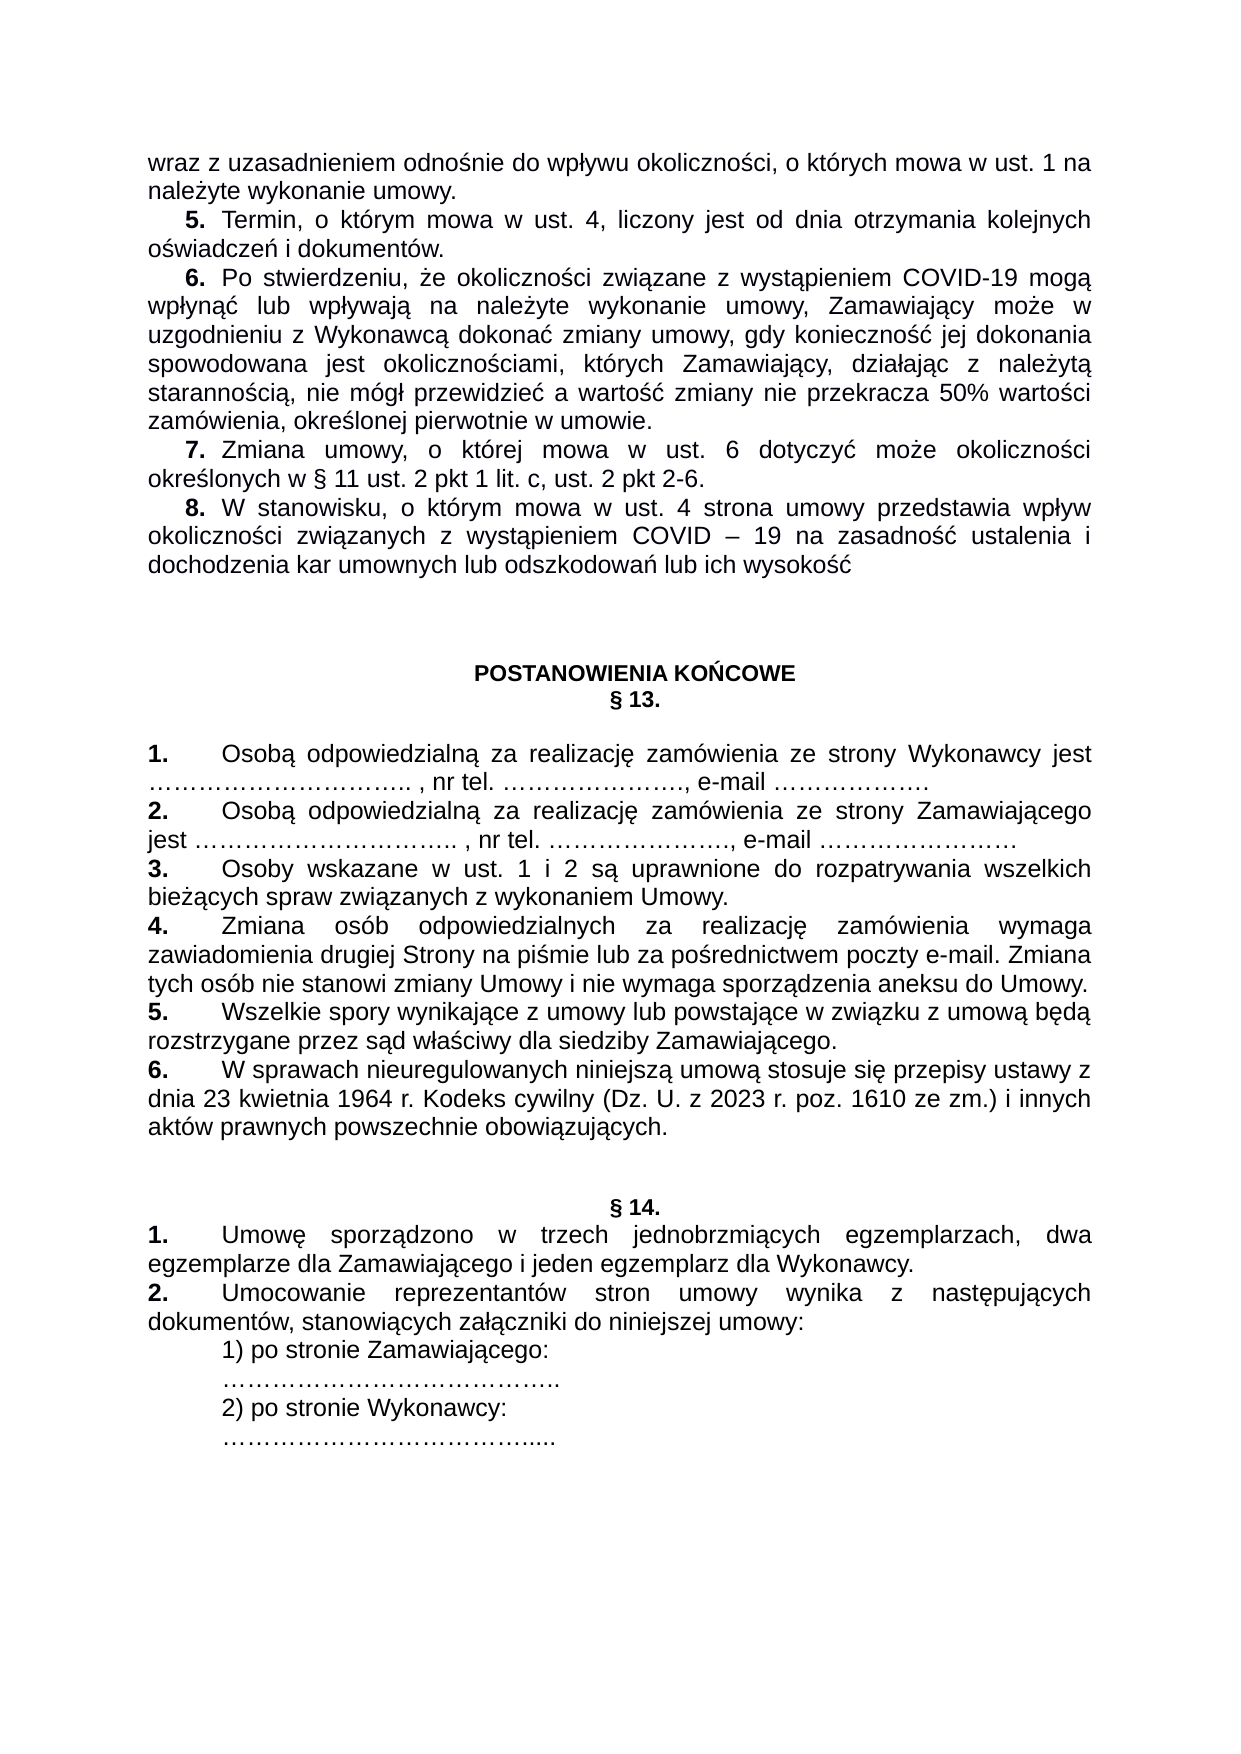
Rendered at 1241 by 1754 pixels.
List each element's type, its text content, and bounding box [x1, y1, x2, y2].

text § 14. [177, 1194, 1093, 1220]
list Osoby wskazane w ust. 1 i 2 są uprawnione do rozpatrywania wszelkich bieżących spraw związanych z wykonaniem Umowy. [148, 854, 1093, 911]
list W sprawach nieuregulowanych niniejszą umową stosuje się przepisy ustawy z dnia 23 kwietnia 1964 r. Kodeks cywilny (Dz. U. z 2023 r. poz. 1610 ze zm.) i innych aktów prawnych powszechnie obowiązujących. [148, 1055, 1093, 1141]
list Zmiana osób odpowiedzialnych za realizację zamówienia wymaga zawiadomienia drugiej Strony na piśmie lub za pośrednictwem poczty e-mail. Zmiana tych osób nie stanowi zmiany Umowy i nie wymaga sporządzenia aneksu do Umowy. [148, 911, 1093, 997]
list Umowę sporządzono w trzech jednobrzmiących egzemplarzach, dwa egzemplarze dla Zamawiającego i jeden egzemplarz dla Wykonawcy. [148, 1220, 1093, 1278]
list W stanowisku, o którym mowa w ust. 4 strona umowy przedstawia wpływ okoliczności związanych z wystąpieniem COVID – 19 na zasadność ustalenia i dochodzenia kar umownych lub odszkodowań lub ich wysokość [148, 493, 1093, 579]
text 2) po stronie Wykonawcy: [148, 1393, 1093, 1421]
list Osobą odpowiedzialną za realizację zamówienia ze strony Wykonawcy jest ………………………….. , nr tel. …………………., e-mail ………………. [148, 739, 1093, 796]
text ………………………………..... [148, 1421, 1093, 1450]
text ………………………………….. [148, 1364, 1093, 1393]
text § 13. [177, 686, 1093, 712]
list Osobą odpowiedzialną za realizację zamówienia ze strony Zamawiającego jest ………………………….. , nr tel. …………………., e-mail …………………… [148, 796, 1093, 854]
list Po stwierdzeniu, że okoliczności związane z wystąpieniem COVID-19 mogą wpłynąć lub wpływają na należyte wykonanie umowy, Zamawiający może w uzgodnieniu z Wykonawcą dokonać zmiany umowy, gdy konieczność jej dokonania spowodowana jest okolicznościami, których Zamawiający, działając z należytą starannością, nie mógł przewidzieć a wartość zmiany nie przekracza 50% wartości zamówienia, określonej pierwotnie w umowie. [148, 263, 1093, 435]
list Wszelkie spory wynikające z umowy lub powstające w związku z umową będą rozstrzygane przez sąd właściwy dla siedziby Zamawiającego. [148, 997, 1093, 1055]
list Umocowanie reprezentantów stron umowy wynika z następujących dokumentów, stanowiących załączniki do niniejszej umowy: [148, 1278, 1093, 1335]
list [148, 148, 1093, 205]
list Termin, o którym mowa w ust. 4, liczony jest od dnia otrzymania kolejnych oświadczeń i dokumentów. [148, 205, 1093, 263]
list Zmiana umowy, o której mowa w ust. 6 dotyczyć może okoliczności określonych w § 11 ust. 2 pkt 1 lit. c, ust. 2 pkt 2-6. [148, 435, 1093, 493]
text 1) po stronie Zamawiającego: [148, 1335, 1093, 1364]
text POSTANOWIENIA KOŃCOWE [177, 659, 1093, 686]
